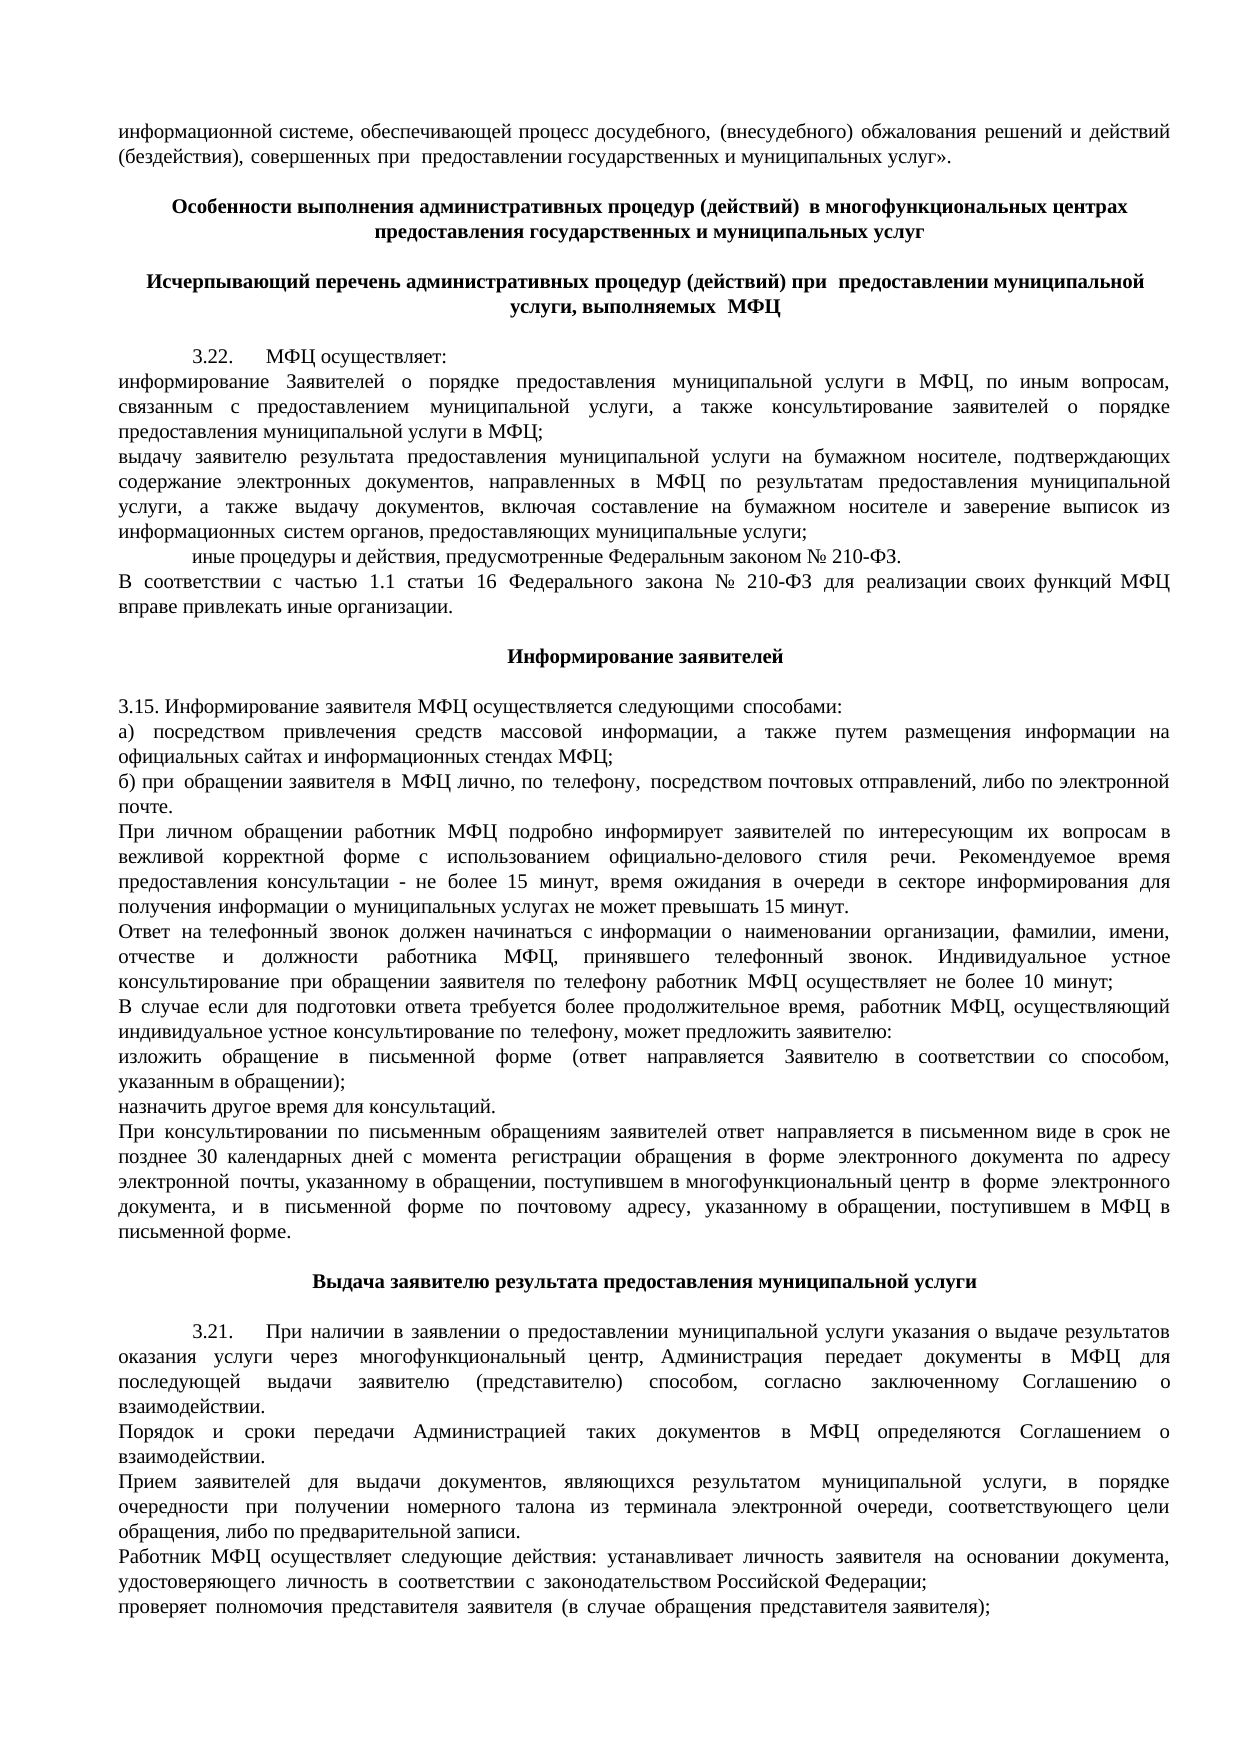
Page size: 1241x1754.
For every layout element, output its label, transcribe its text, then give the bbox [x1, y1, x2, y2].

text изложить обращение в письменной форме (ответ направляется Заявителю в соответствии со способом, указанным в обращении); [118, 1043, 1170, 1093]
text а) посредством привлечения средств массовой информации, а также путем размещения информации на официальных сайтах и информационных стендах МФЦ; [118, 718, 1171, 768]
text В соответствии с частью 1.1 статьи 16 Федерального закона № 210-ФЗ для реализации своих функций МФЦ вправе привлекать иные организации. [118, 568, 1171, 618]
text В случае если для подготовки ответа требуется более продолжительное время, работник МФЦ, осуществляющий индивидуальное устное консультирование по телефону, может предложить заявителю: [118, 993, 1171, 1043]
text иные процедуры и действия, предусмотренные Федеральным законом № 210-ФЗ. [118, 543, 1181, 568]
text При личном обращении работник МФЦ подробно информирует заявителей по интересующим их вопросам в вежливой корректной форме с использованием официально-делового стиля речи. Рекомендуемое время предоставления консультации - не более 15 минут, время ожидания в очереди в секторе информирования для получения информации о муниципальных услугах не может превышать 15 минут. [118, 818, 1170, 918]
text информирование Заявителей о порядке предоставления муниципальной услуги в МФЦ, по иным вопросам, связанным с предоставлением муниципальной услуги, а также консультирование заявителей о порядке предоставления муниципальной услуги в МФЦ; [118, 368, 1170, 443]
text Прием заявителей для выдачи документов, являющихся результатом муниципальной услуги, в порядке очередности при получении номерного талона из терминала электронной очереди, соответствующего цели обращения, либо по предварительной записи. [118, 1468, 1170, 1543]
text Особенности выполнения административных процедур (действий) в многофункциональных центрах предоставления государственных и муниципальных услуг [118, 193, 1181, 243]
text б) при обращении заявителя в МФЦ лично, по телефону, посредством почтовых отправлений, либо по электронной почте. [118, 768, 1171, 818]
text Работник МФЦ осуществляет следующие действия: устанавливает личность заявителя на основании документа, удостоверяющего личность в соответствии с законодательством Российской Федерации; [118, 1543, 1170, 1593]
text Порядок и сроки передачи Администрацией таких документов в МФЦ определяются Соглашением о взаимодействии. [118, 1418, 1170, 1468]
text назначить другое время для консультаций. [118, 1093, 1181, 1118]
text выдачу заявителю результата предоставления муниципальной услуги на бумажном носителе, подтверждающих содержание электронных документов, направленных в МФЦ по результатам предоставления муниципальной услуги, а также выдачу документов, включая составление на бумажном носителе и заверение выписок из информационных систем органов, предоставляющих муниципальные услуги; [118, 443, 1171, 543]
list При наличии в заявлении о предоставлении муниципальной услуги указания о выдаче результатов оказания услуги через многофункциональный центр, Администрация передает документы в МФЦ для последующей выдачи заявителю (представителю) способом, согласно заключенному Соглашению о взаимодействии. [118, 1318, 1171, 1418]
text 3.15. Информирование заявителя МФЦ осуществляется следующими способами: [118, 693, 1171, 718]
text Информирование заявителей [118, 643, 1172, 668]
text При консультировании по письменным обращениям заявителей ответ направляется в письменном виде в срок не позднее 30 календарных дней с момента регистрации обращения в форме электронного документа по адресу электронной почты, указанному в обращении, поступившем в многофункциональный центр в форме электронного документа, и в письменной форме по почтовому адресу, указанному в обращении, поступившем в МФЦ в письменной форме. [118, 1118, 1171, 1243]
text Исчерпывающий перечень административных процедур (действий) при предоставлении муниципальной услуги, выполняемых МФЦ [118, 268, 1172, 318]
text проверяет полномочия представителя заявителя (в случае обращения представителя заявителя); [118, 1593, 1170, 1618]
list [118, 118, 1171, 168]
list МФЦ осуществляет: [118, 343, 1181, 368]
text Ответ на телефонный звонок должен начинаться с информации о наименовании организации, фамилии, имени, отчестве и должности работника МФЦ, принявшего телефонный звонок. Индивидуальное устное консультирование при обращении заявителя по телефону работник МФЦ осуществляет не более 10 минут; [118, 918, 1170, 993]
text Выдача заявителю результата предоставления муниципальной услуги [118, 1268, 1171, 1293]
